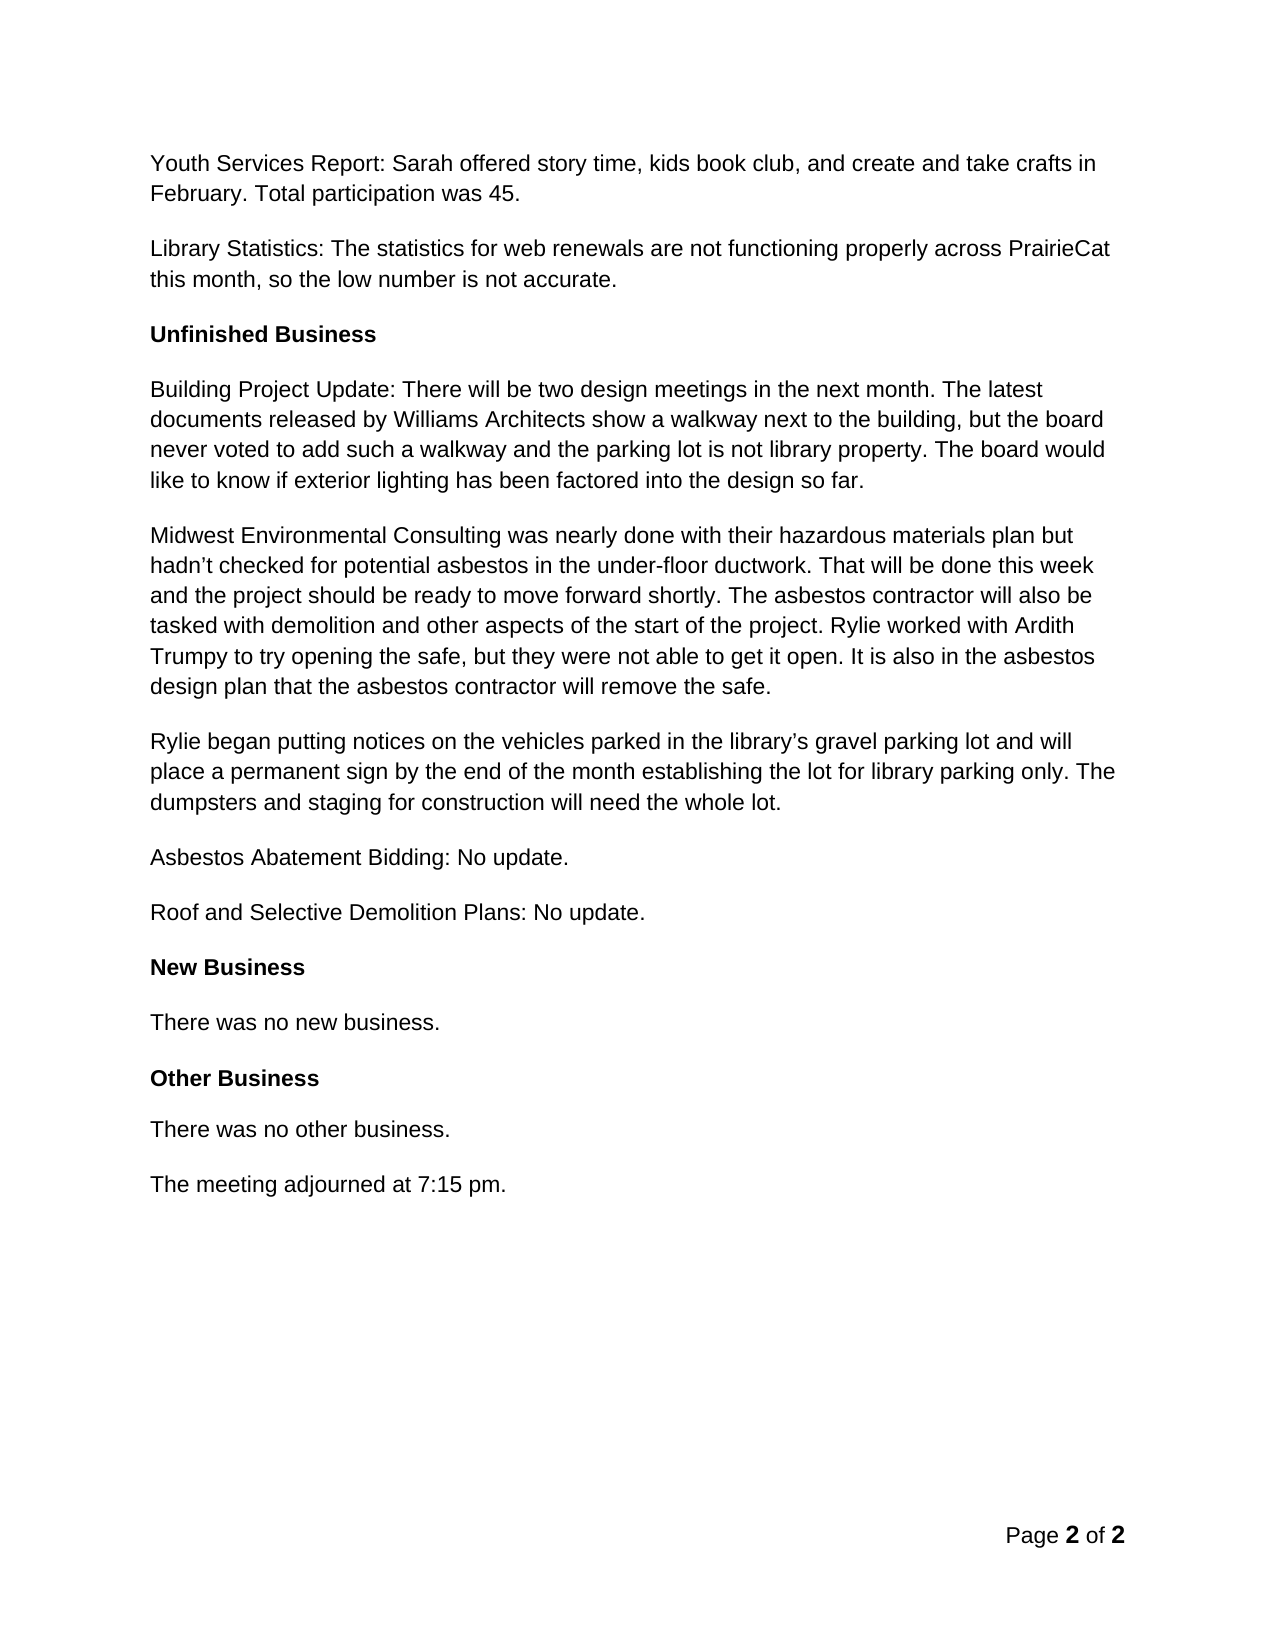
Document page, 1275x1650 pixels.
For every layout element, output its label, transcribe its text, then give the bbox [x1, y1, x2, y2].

text New Business [150, 954, 1125, 981]
text The meeting adjourned at 7:15 pm. [150, 1171, 1125, 1197]
text Rylie began putting notices on the vehicles parked in the library’s gravel parking lot and will place a permanent sign by the end of the month establishing the lot for library parking only. The dumpsters and staging for construction will need the whole lot. [150, 728, 1125, 815]
text Asbestos Abatement Bidding: No update. [150, 844, 1125, 870]
text Youth Services Report: Sarah offered story time, kids book club, and create and take crafts in February. Total participation was 45. [150, 150, 1125, 207]
text Building Project Update: There will be two design meetings in the next month. The latest documents released by Williams Architects show a walkway next to the building, but the board never voted to add such a walkway and the parking lot is not library property. The board would like to know if exterior lighting has been factored into the design so far. [150, 376, 1125, 493]
text Unfinished Business [150, 321, 1125, 347]
text Midwest Environmental Consulting was nearly done with their hazardous materials plan but hadn’t checked for potential asbestos in the under-floor ductwork. That will be done this week and the project should be ready to move forward shortly. The asbestos contractor will also be tasked with demolition and other aspects of the start of the project. Rylie worked with Ardith Trumpy to try opening the safe, but they were not able to get it open. It is also in the asbestos design plan that the asbestos contractor will remove the safe. [150, 522, 1125, 699]
text Other Business [150, 1064, 1125, 1091]
text Library Statistics: The statistics for web renewals are not functioning properly across PrairieCat this month, so the low number is not accurate. [150, 235, 1125, 292]
text There was no other business. [150, 1116, 1125, 1142]
text There was no new business. [150, 1009, 1125, 1036]
text Roof and Selective Demolition Plans: No update. [150, 899, 1125, 925]
